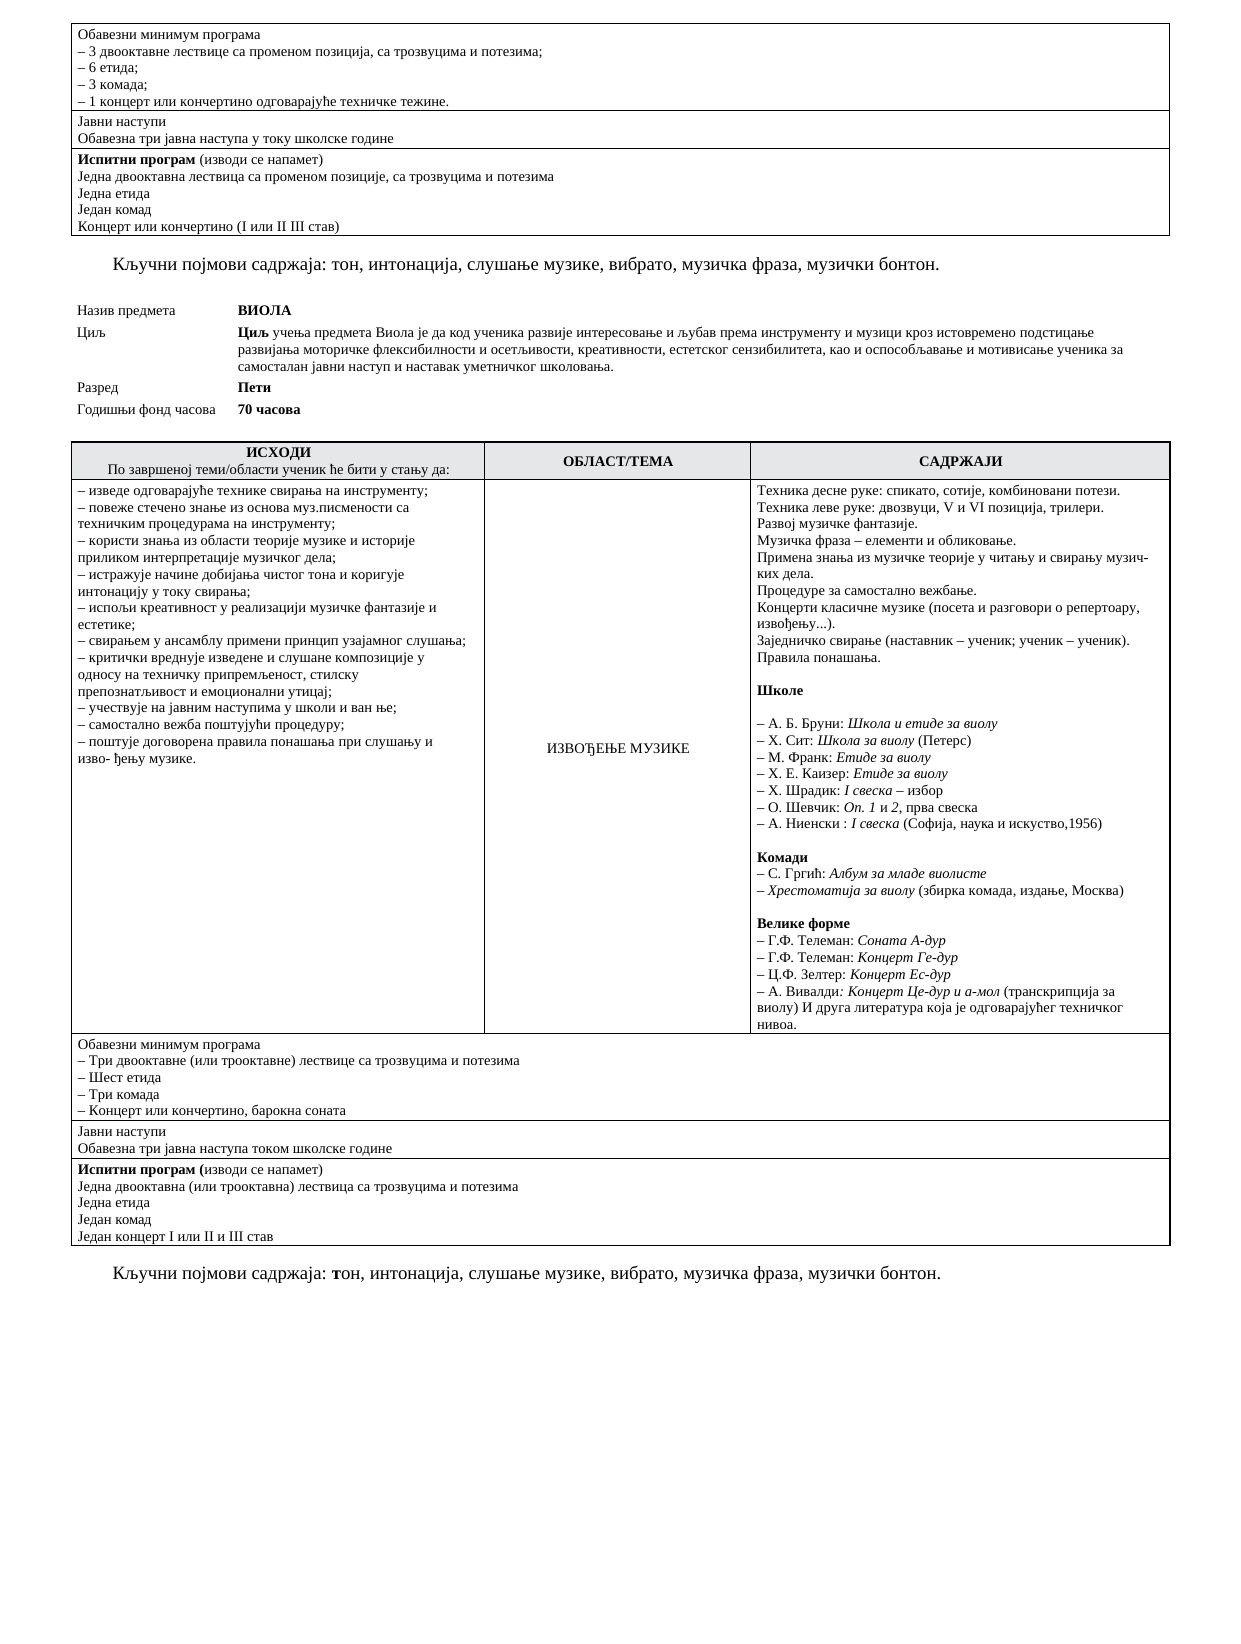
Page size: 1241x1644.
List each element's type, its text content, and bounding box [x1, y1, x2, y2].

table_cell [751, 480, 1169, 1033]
text Годишњи фонд часова 70 часова [77, 401, 1182, 418]
text Назив предмета ВИОЛА [77, 302, 1182, 319]
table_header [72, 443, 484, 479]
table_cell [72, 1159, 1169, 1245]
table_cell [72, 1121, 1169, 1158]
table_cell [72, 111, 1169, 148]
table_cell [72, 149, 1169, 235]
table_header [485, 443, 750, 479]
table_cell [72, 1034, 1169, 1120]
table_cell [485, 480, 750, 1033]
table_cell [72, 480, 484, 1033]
text Разред Пети [77, 379, 1182, 396]
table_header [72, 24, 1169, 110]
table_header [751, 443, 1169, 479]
text Кључни појмови садржаја: тон, интонација, слушање музике, вибрато, музичка фраза, музички бонтон. [112, 253, 1182, 274]
text Циљ Циљ учења предмета Виола је да код ученика рaзвиjе интeрeсoвaње и љубав према инструменту и музици кроз истовремено подстицање развијања моторичке флексибилности и осетљивости, креативности, естетског сензибилитета, као и оспособљавање и мотивисање ученика за самосталан јавни наступ и наставак уметничког школовања. [77, 324, 1158, 374]
text Кључни појмови садржаја: тон, интонација, слушање музике, вибрато, музичка фраза, музички бонтон. [112, 1262, 1182, 1284]
